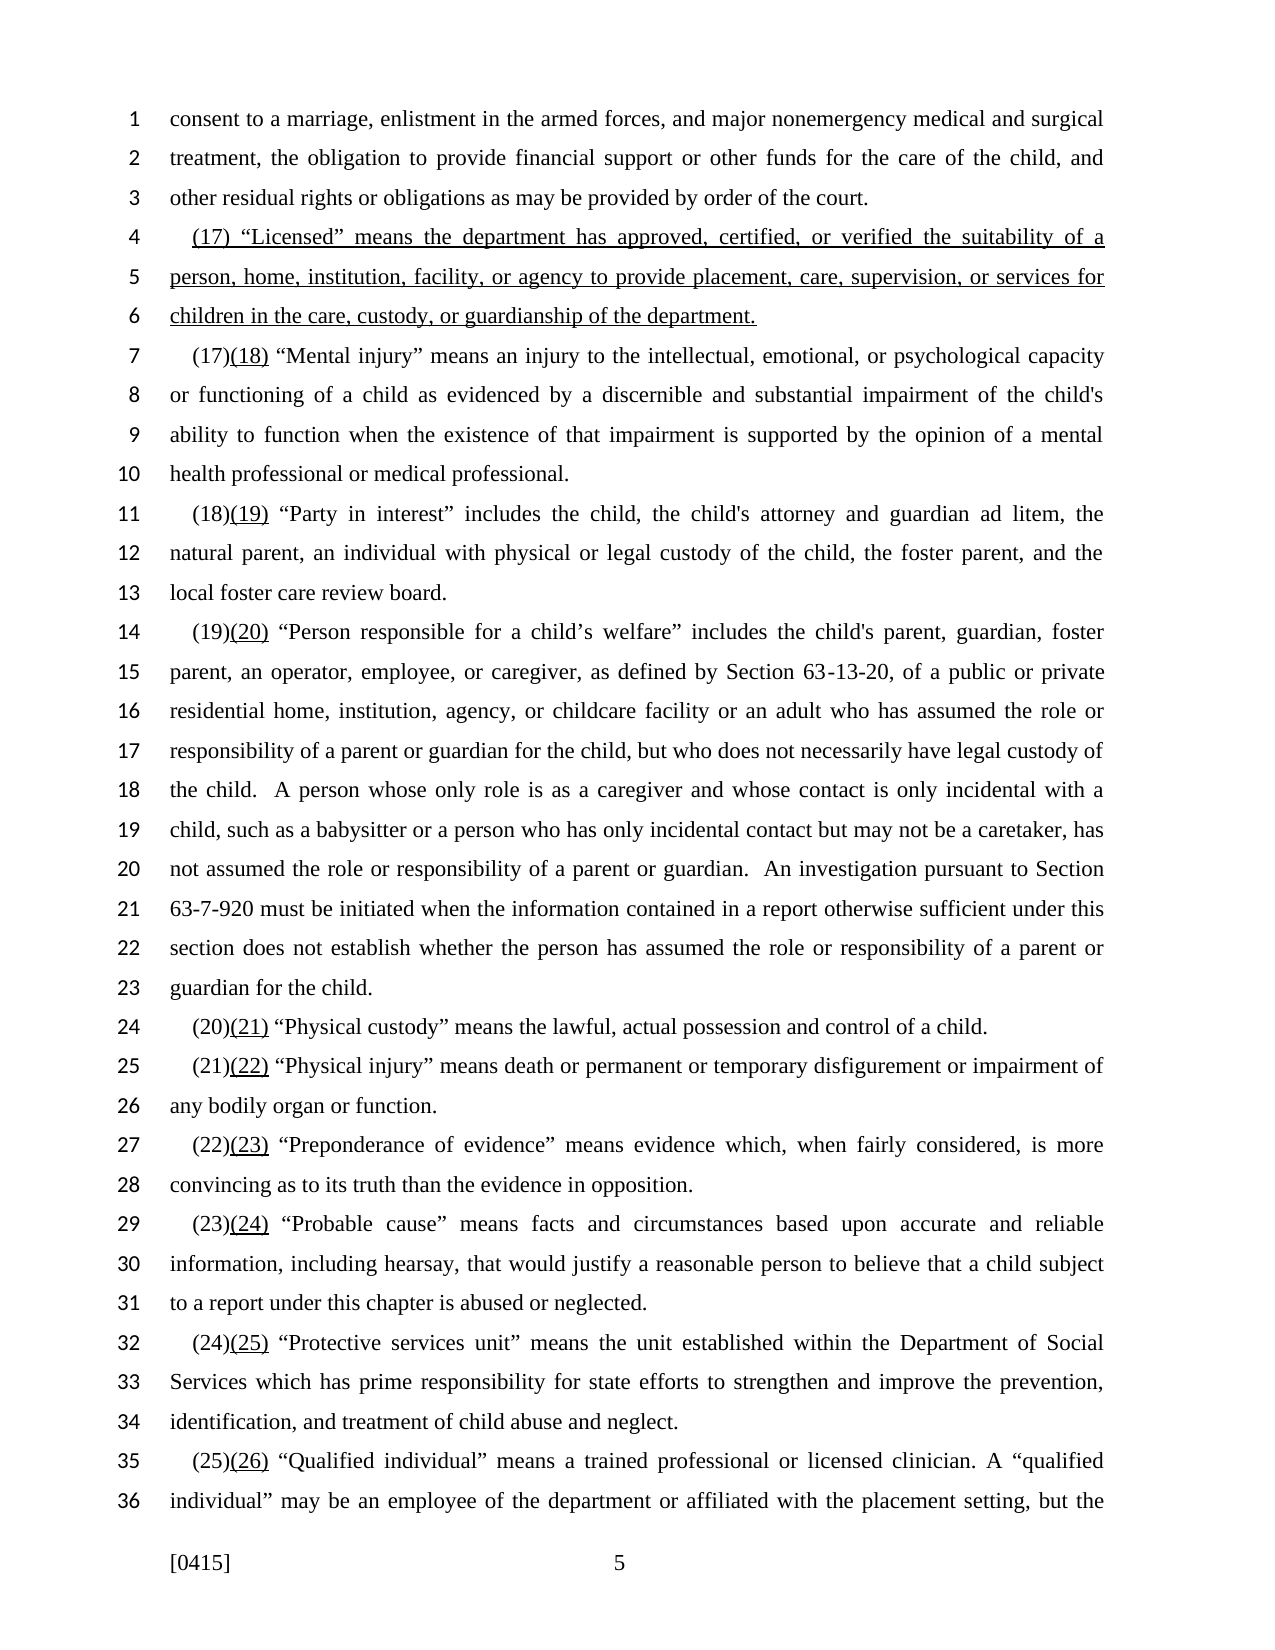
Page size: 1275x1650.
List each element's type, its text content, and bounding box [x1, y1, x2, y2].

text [169, 1447, 1106, 1513]
text (22)(23) “Preponderance of evidence” means evidence which, when fairly considered, is more convincing as to its truth than the evidence in opposition. [169, 1131, 1106, 1197]
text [169, 105, 1106, 210]
text (19)(20) “Person responsible for a child’s welfare” includes the child's parent, guardian, foster parent, an operator, employee, or caregiver, as defined by Section 63‑13‑20, of a public or private residential home, institution, agency, or childcare facility or an adult who has assumed the role or responsibility of a parent or guardian for the child, but who does not necessarily have legal custody of the child. A person whose only role is as a caregiver and whose contact is only incidental with a child, such as a babysitter or a person who has only incidental contact but may not be a caretaker, has not assumed the role or responsibility of a parent or guardian. An investigation pursuant to Section 63‑7‑920 must be initiated when the information contained in a report otherwise sufficient under this section does not establish whether the person has assumed the role or responsibility of a parent or guardian for the child. [169, 618, 1106, 1000]
text (20)(21) “Physical custody” means the lawful, actual possession and control of a child. [169, 1013, 1106, 1039]
text (24)(25) “Protective services unit” means the unit established within the Department of Social Services which has prime responsibility for state efforts to strengthen and improve the prevention, identification, and treatment of child abuse and neglect. [169, 1329, 1106, 1434]
text (17) “Licensed” means the department has approved, certified, or verified the suitability of a person, home, institution, facility, or agency to provide placement, care, supervision, or services for children in the care, custody, or guardianship of the department. [169, 223, 1106, 329]
text (18)(19) “Party in interest” includes the child, the child's attorney and guardian ad litem, the natural parent, an individual with physical or legal custody of the child, the foster parent, and the local foster care review board. [169, 500, 1106, 605]
text (17)(18) “Mental injury” means an injury to the intellectual, emotional, or psychological capacity or functioning of a child as evidenced by a discernible and substantial impairment of the child's ability to function when the existence of that impairment is supported by the opinion of a mental health professional or medical professional. [169, 342, 1106, 487]
text (23)(24) “Probable cause” means facts and circumstances based upon accurate and reliable information, including hearsay, that would justify a reasonable person to believe that a child subject to a report under this chapter is abused or neglected. [169, 1210, 1106, 1316]
text (21)(22) “Physical injury” means death or permanent or temporary disfigurement or impairment of any bodily organ or function. [169, 1052, 1106, 1118]
